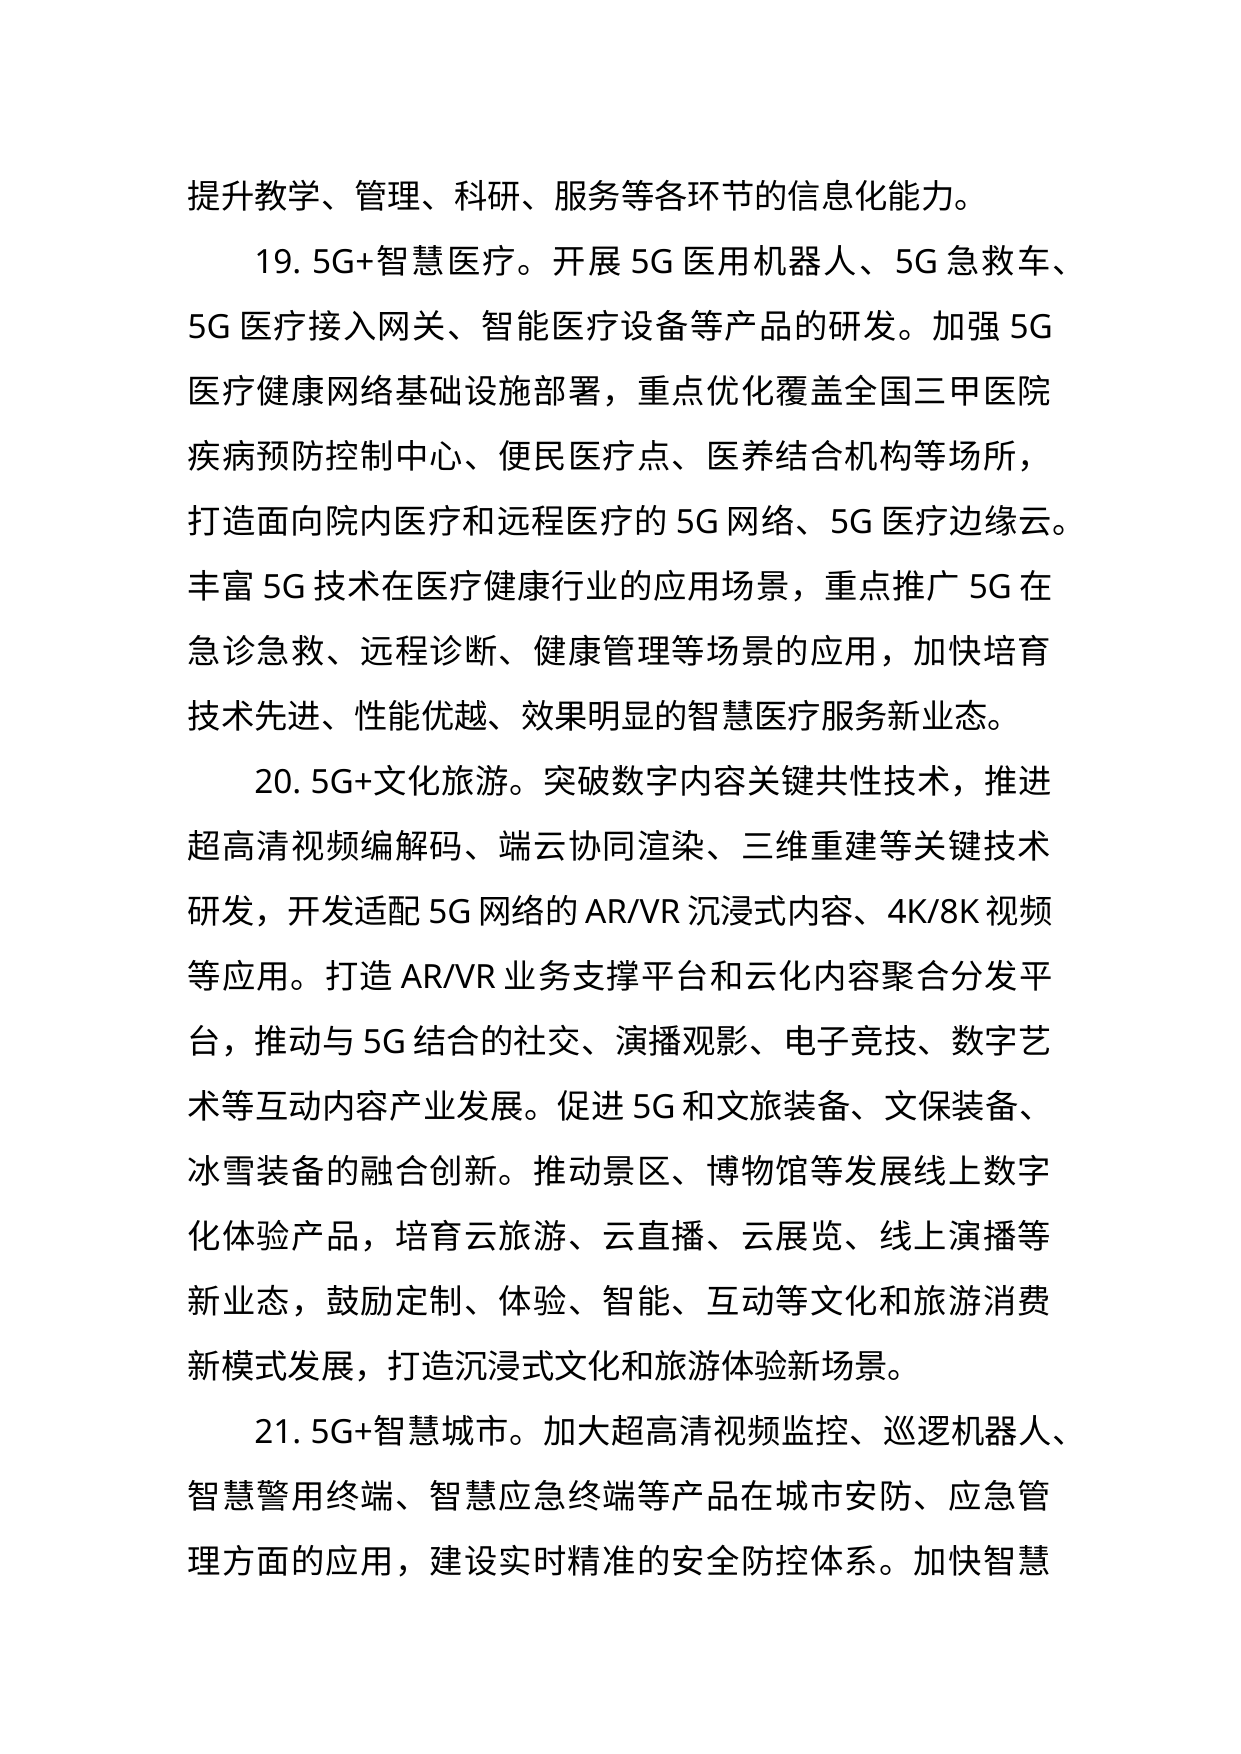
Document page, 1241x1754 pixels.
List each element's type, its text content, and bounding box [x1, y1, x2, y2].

text 20. 5G+文化旅游。突破数字内容关键共性技术，推进超高清视频编解码、端云协同渲染、三维重建等关键技术研发，开发适配5G网络的AR/VR沉浸式内容、4K/8K视频等应用。打造AR/VR业务支撑平台和云化内容聚合分发平台，推动与5G结合的社交、演播观影、电子竞技、数字艺术等互动内容产业发展。促进5G和文旅装备、文保装备、冰雪装备的融合创新。推动景区、博物馆等发展线上数字化体验产品，培育云旅游、云直播、云展览、线上演播等新业态，鼓励定制、体验、智能、互动等文化和旅游消费新模式发展，打造沉浸式文化和旅游体验新场景。 [187, 747, 1053, 1397]
text 19. 5G+智慧医疗。开展5G医用机器人、5G急救车、5G医疗接入网关、智能医疗设备等产品的研发。加强5G医疗健康网络基础设施部署，重点优化覆盖全国三甲医院、疾病预防控制中心、便民医疗点、医养结合机构等场所，打造面向院内医疗和远程医疗的5G网络、5G医疗边缘云。丰富5G技术在医疗健康行业的应用场景，重点推广5G在急诊急救、远程诊断、健康管理等场景的应用，加快培育技术先进、性能优越、效果明显的智慧医疗服务新业态。 [187, 227, 1053, 747]
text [187, 1397, 1053, 1592]
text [187, 162, 1053, 227]
